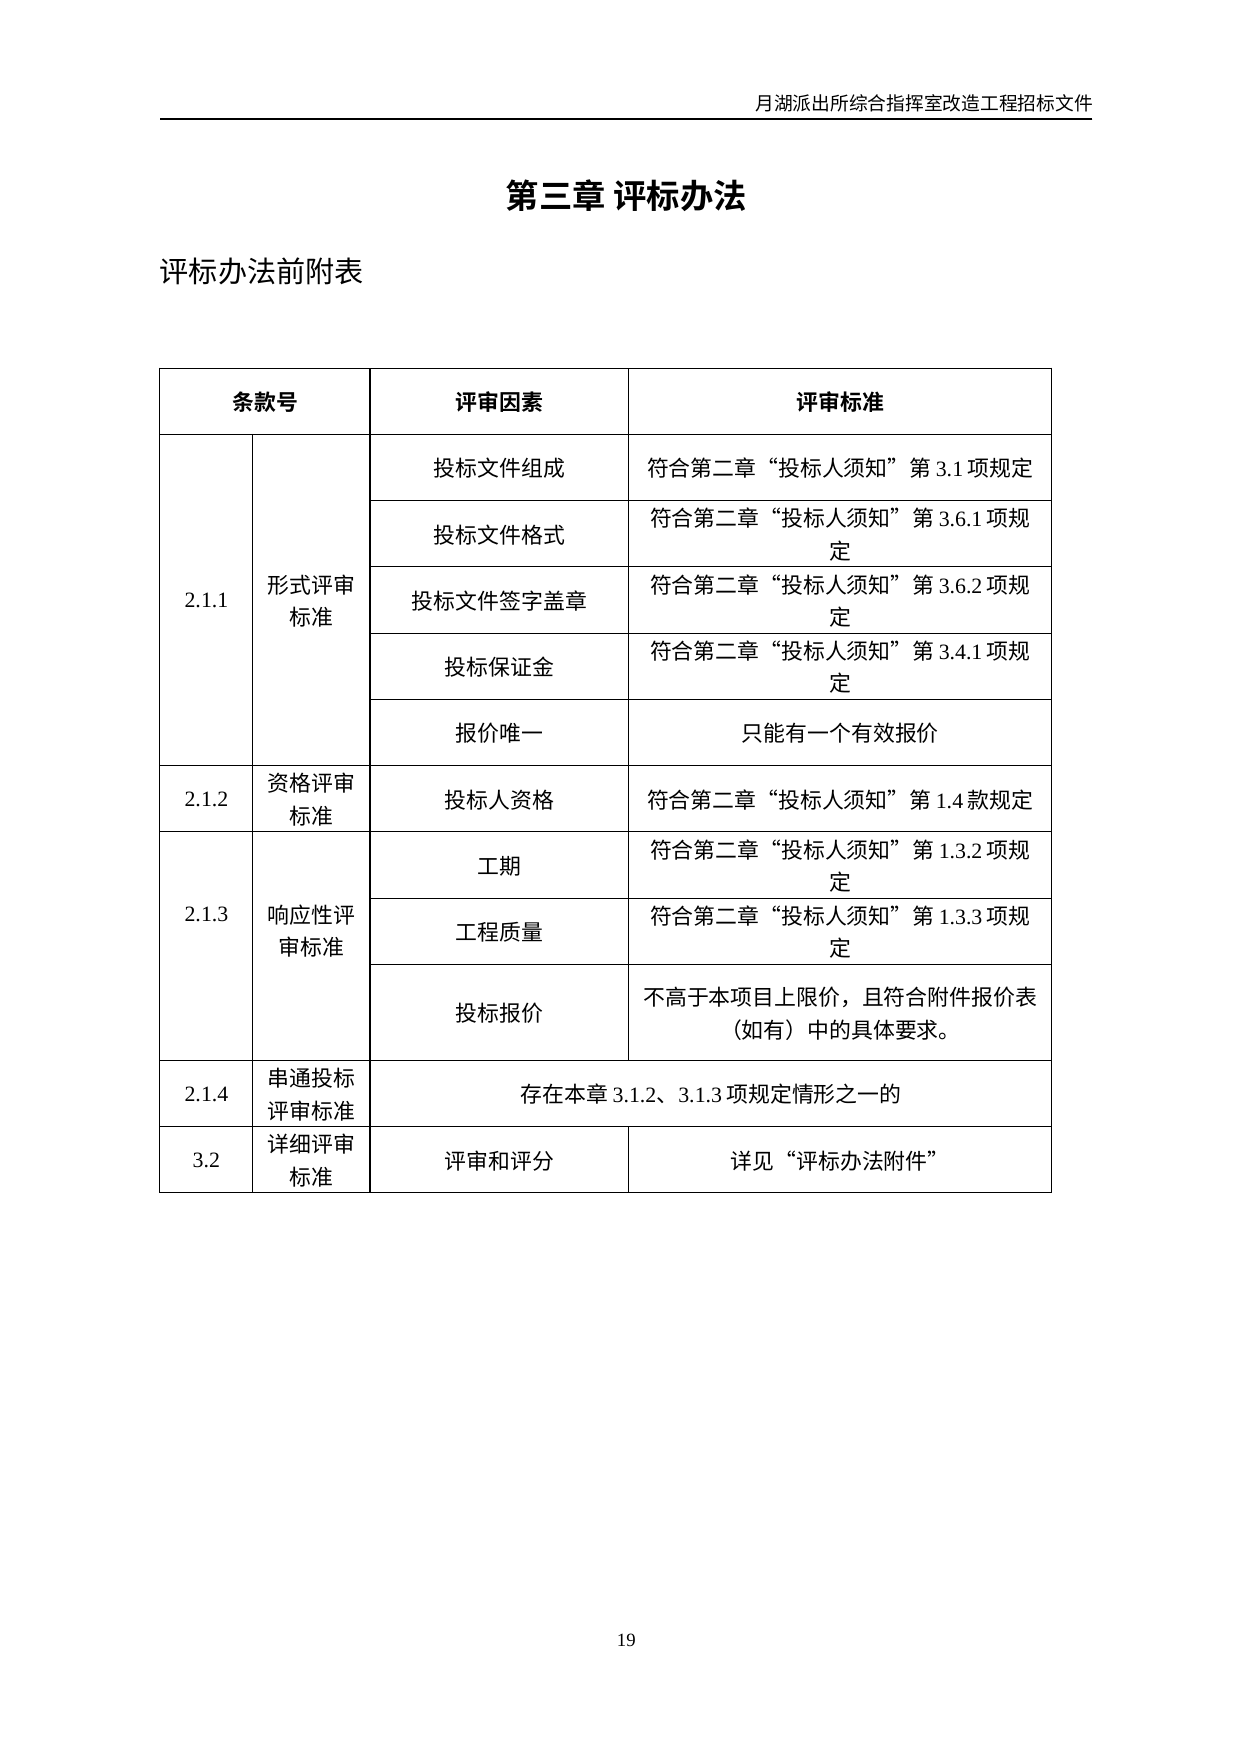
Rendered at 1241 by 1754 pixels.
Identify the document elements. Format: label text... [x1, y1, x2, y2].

table_cell 投标报价 [371, 965, 628, 1060]
table_cell 投标保证金 [371, 634, 628, 699]
table_cell 符合第二章“投标人须知”第3.6.1项规定 [629, 501, 1051, 566]
table_cell 符合第二章“投标人须知”第1.3.3项规定 [629, 899, 1051, 964]
table_cell 2.1.3 [160, 832, 252, 1060]
table_cell 存在本章3.1.2、3.1.3项规定情形之一的 [371, 1061, 1051, 1126]
table_cell 投标文件格式 [371, 501, 628, 566]
table_cell 响应性评审标准 [253, 832, 369, 1060]
table_cell 资格评审标准 [253, 766, 369, 831]
table_header 评审因素 [371, 369, 628, 434]
table_cell 串通投标评审标准 [253, 1061, 369, 1126]
text 第三章 评标办法 [159, 162, 1092, 227]
table_cell 报价唯一 [371, 700, 628, 765]
table_cell 只能有一个有效报价 [629, 700, 1051, 765]
table_header 评审标准 [629, 369, 1051, 434]
table_cell 2.1.2 [160, 766, 252, 831]
table_cell 投标文件组成 [371, 435, 628, 500]
table_cell 工程质量 [371, 899, 628, 964]
table_cell 符合第二章“投标人须知”第1.3.2项规定 [629, 832, 1051, 897]
table_cell 符合第二章“投标人须知”第3.1项规定 [629, 435, 1051, 500]
table_cell 3.2 [160, 1127, 252, 1192]
table_cell 符合第二章“投标人须知”第3.6.2项规定 [629, 567, 1051, 632]
table_cell 符合第二章“投标人须知”第3.4.1项规定 [629, 634, 1051, 699]
table_cell 符合第二章“投标人须知”第1.4款规定 [629, 766, 1051, 831]
table_cell 详见“评标办法附件” [629, 1127, 1051, 1192]
table_cell 2.1.1 [160, 435, 252, 765]
table_header 条款号 [160, 369, 369, 434]
text 评标办法前附表 [159, 237, 1092, 302]
table_cell 形式评审标准 [253, 435, 369, 765]
table_cell 评审和评分 [371, 1127, 628, 1192]
table_cell 投标文件签字盖章 [371, 567, 628, 632]
table_cell 工期 [371, 832, 628, 897]
table_cell 2.1.4 [160, 1061, 252, 1126]
table_cell 详细评审标准 [253, 1127, 369, 1192]
table_cell 投标人资格 [371, 766, 628, 831]
table_cell 不高于本项目上限价，且符合附件报价表（如有）中的具体要求。 [629, 965, 1051, 1060]
